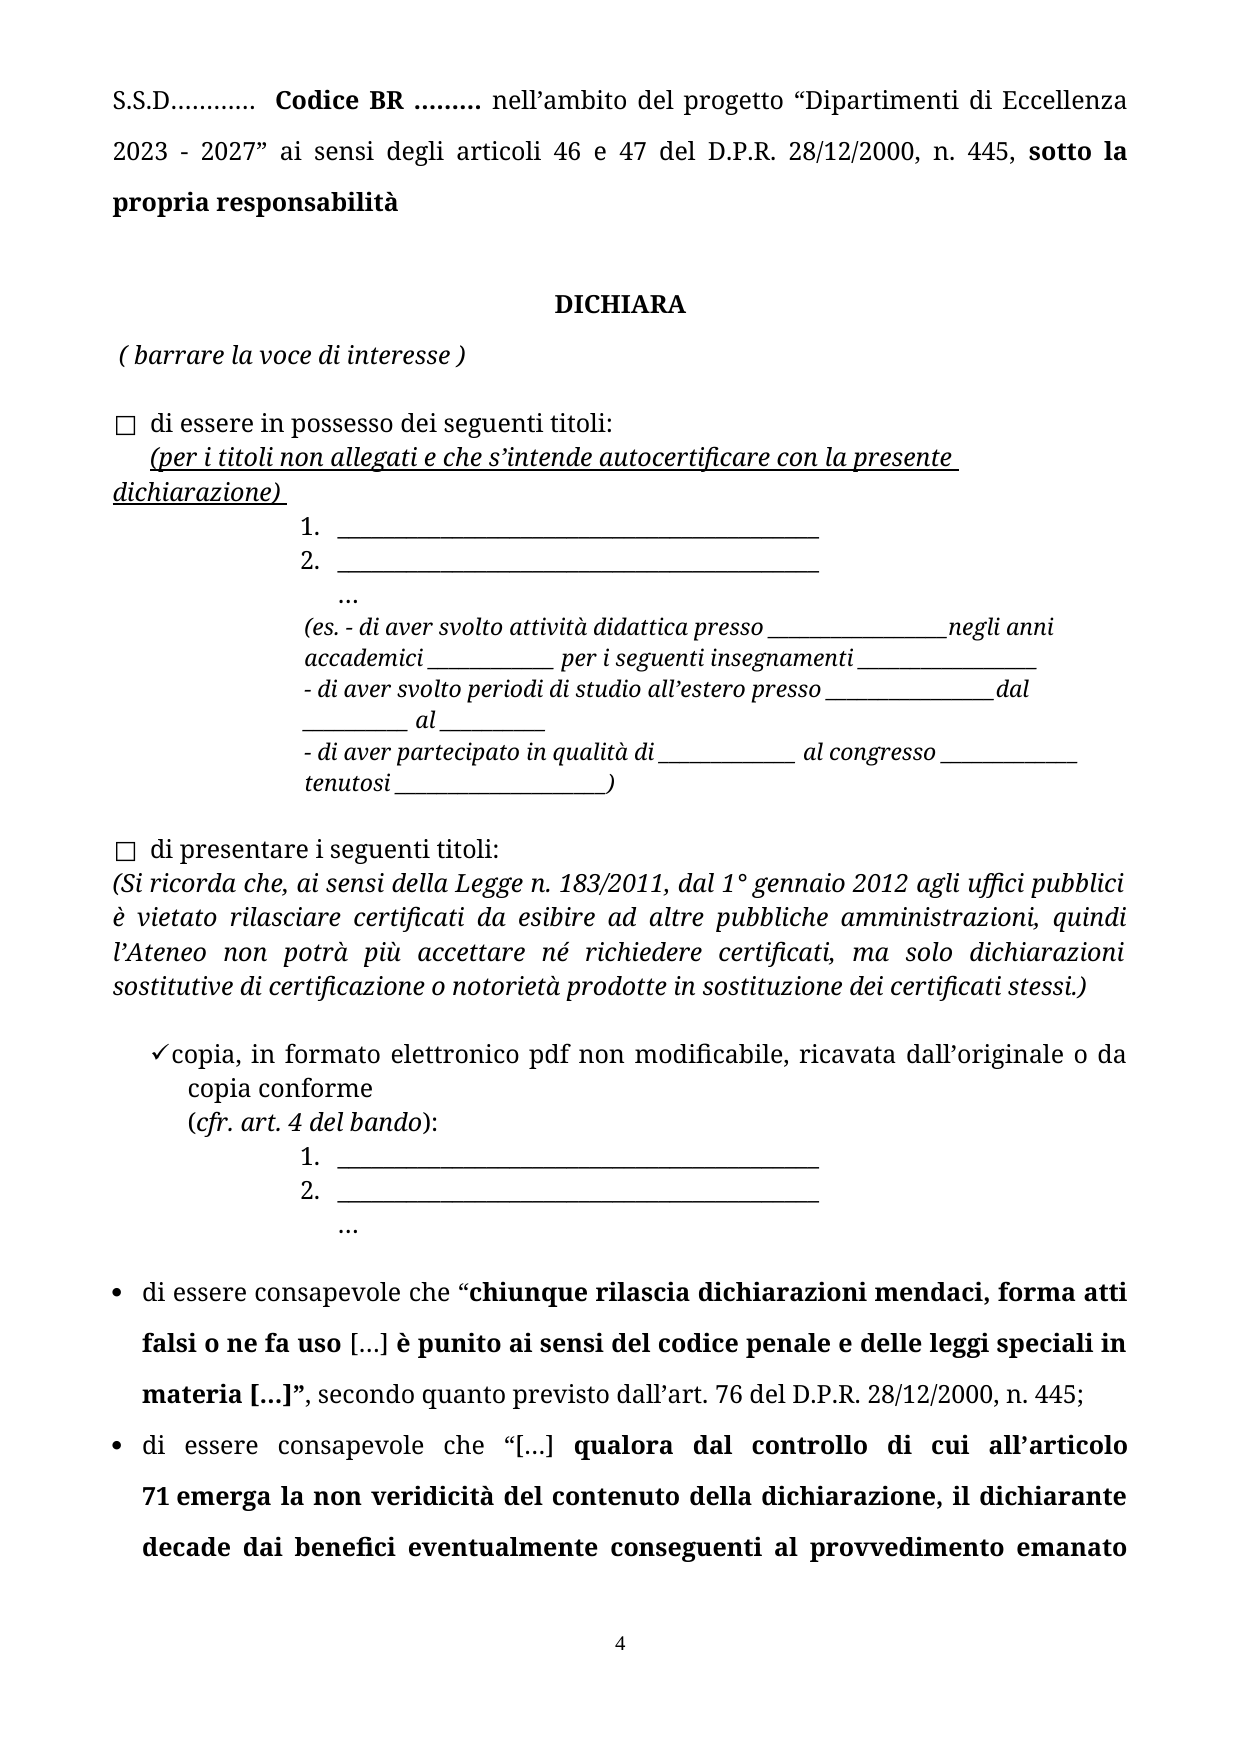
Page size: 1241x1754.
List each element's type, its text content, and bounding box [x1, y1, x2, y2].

text - di aver partecipato in qualità di _____________ al congresso _____________ tenutosi ____________________) [304, 735, 1128, 798]
list di essere consapevole che “chiunque rilascia dichiarazioni mendaci, forma atti falsi o ne fa uso […] è punito ai sensi del codice penale e delle leggi speciali in materia […]”, secondo quanto previsto dall’art. 76 del D.P.R. 28/12/2000, n. 445; [112, 1275, 1128, 1411]
list di essere in possesso dei seguenti titoli: [114, 406, 1128, 440]
text (Si ricorda che, ai sensi della Legge n. 183/2011, dal 1° gennaio 2012 agli uffici pubblici è vietato rilasciare certificati da esibire ad altre pubbliche amministrazioni, quindi l’Ateneo non potrà più accettare né richiedere certificati, ma solo dichiarazioni sostitutive di certificazione o notorietà prodotte in sostituzione dei certificati stessi.) [112, 866, 1128, 1002]
text (es. - di aver svolto attività didattica presso _________________negli anni accademici ____________ per i seguenti insegnamenti _________________ [304, 610, 1128, 673]
list __________________________________________ [300, 1138, 1128, 1173]
text (per i titoli non allegati e che s’intende autocertificare con la presente dichiarazione) [112, 440, 1128, 508]
text dichiara [112, 287, 1128, 321]
text - di aver svolto periodi di studio all’estero presso ________________dal __________ al __________ [304, 673, 1128, 735]
list di presentare i seguenti titoli: [114, 832, 1128, 866]
list __________________________________________ [300, 542, 1128, 576]
list __________________________________________ [300, 1173, 1128, 1207]
list __________________________________________ [300, 508, 1128, 542]
text ( barrare la voce di interesse ) [112, 338, 1128, 372]
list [112, 1428, 1128, 1564]
list copia, in formato elettronico pdf non modificabile, ricavata dall’originale o da copia conforme [150, 1036, 1128, 1104]
text … [337, 576, 1128, 610]
text (cfr. art. 4 del bando): [187, 1104, 1128, 1138]
text … [337, 1207, 1128, 1241]
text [112, 83, 1128, 219]
